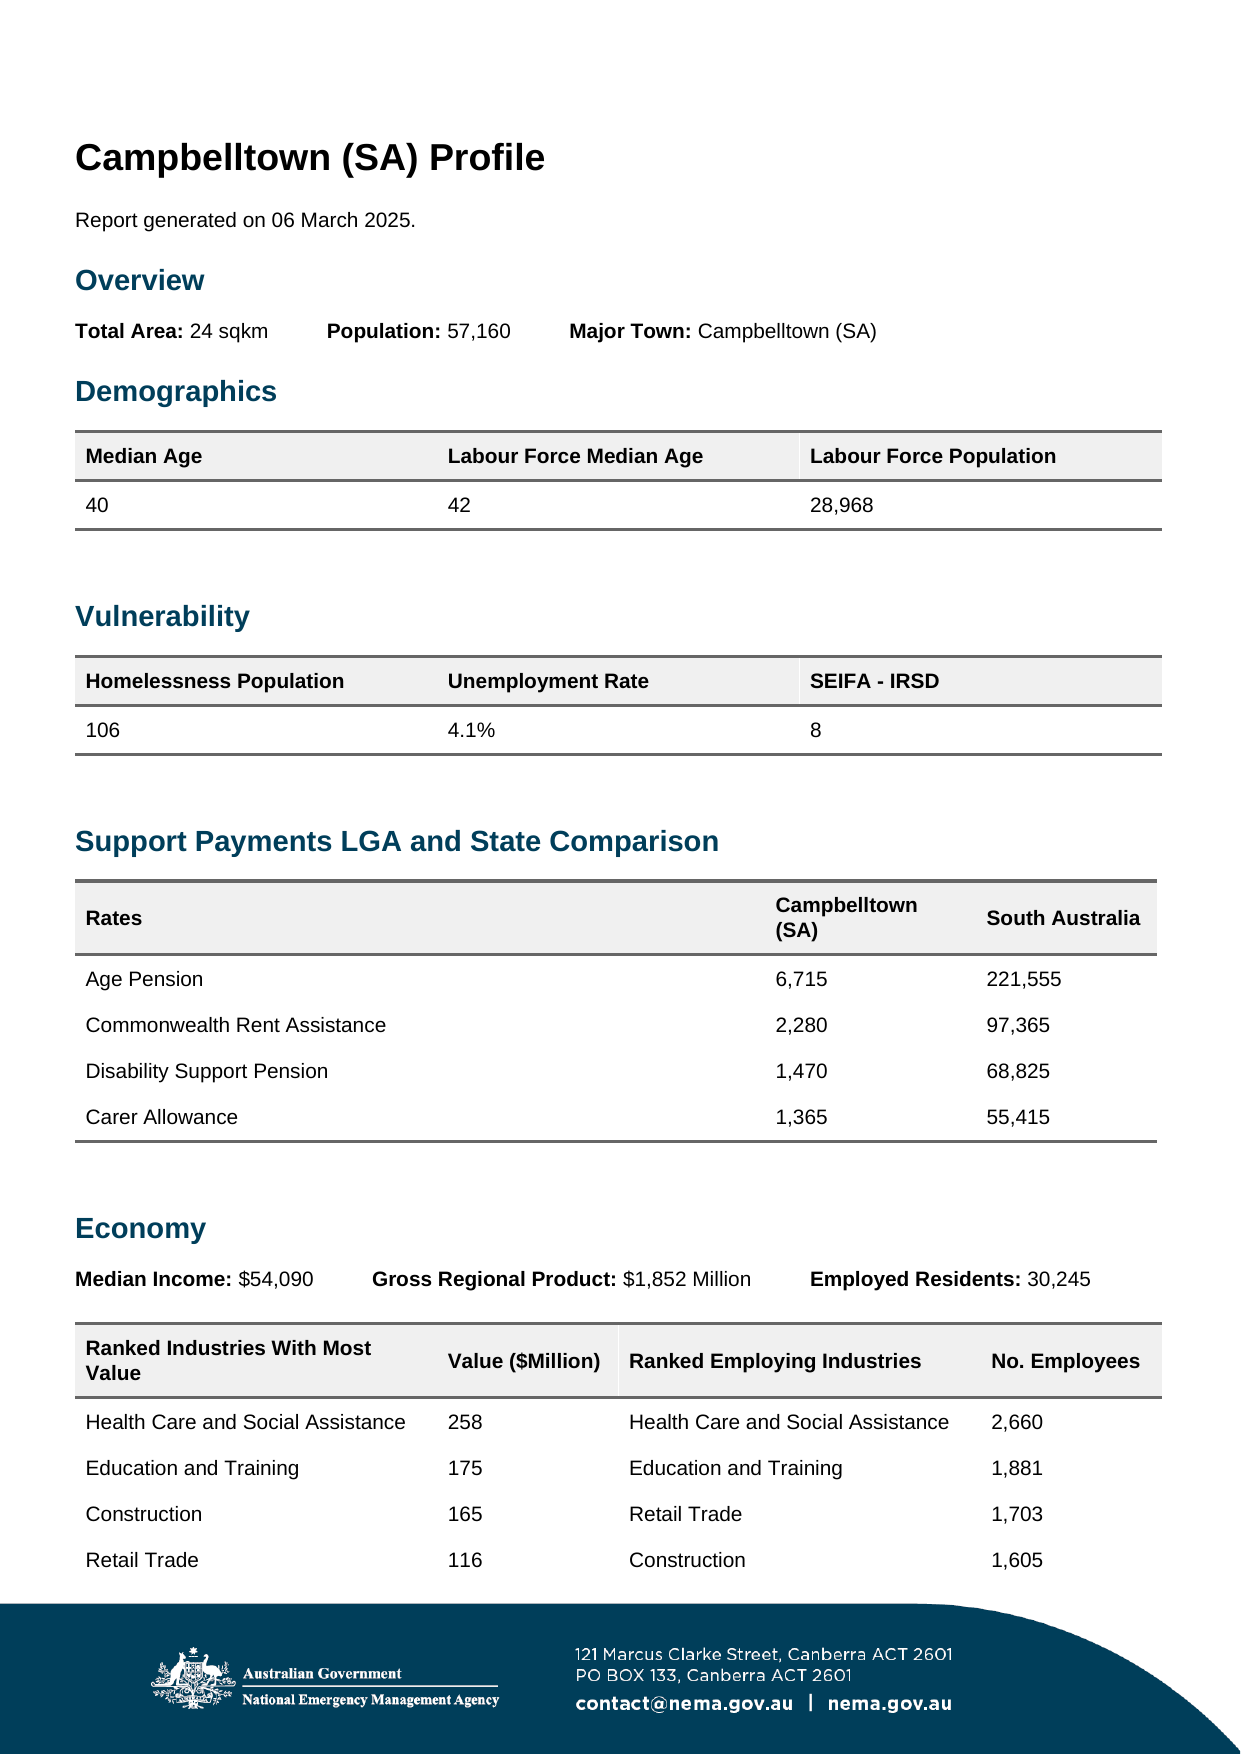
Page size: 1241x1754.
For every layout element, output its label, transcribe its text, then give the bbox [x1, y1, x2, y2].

picture [773, 1700, 779, 1709]
picture [223, 1678, 235, 1683]
subtitle Economy [75, 1211, 1165, 1244]
table_cell 6,715 [765, 956, 976, 1002]
table_cell 1,881 [981, 1445, 1162, 1491]
picture [408, 1698, 413, 1707]
table_header Ranked Employing Industries [619, 1325, 981, 1396]
picture [622, 1700, 629, 1709]
picture [730, 1700, 739, 1711]
picture [755, 1700, 762, 1709]
picture [469, 1698, 484, 1704]
subtitle Support Payments LGA and State Comparison [75, 824, 1165, 857]
picture [192, 1659, 222, 1693]
picture [601, 1700, 609, 1709]
picture [830, 1700, 837, 1709]
table_cell Commonwealth Rent Assistance [75, 1002, 765, 1048]
table_header No. Employees [981, 1325, 1162, 1396]
picture [415, 1698, 423, 1704]
picture [902, 1700, 911, 1709]
table_cell 2,660 [981, 1399, 1162, 1445]
table_cell 42 [437, 482, 799, 528]
table_header Median Age [75, 433, 437, 479]
table_header Ranked Industries With Most Value [75, 1325, 437, 1396]
picture [853, 1700, 867, 1709]
table_header Labour Force Median Age [437, 433, 799, 479]
table_cell 28,968 [800, 482, 1162, 528]
table_cell 4.1% [437, 707, 799, 753]
table_cell Carer Allowance [75, 1094, 765, 1140]
picture [932, 1700, 938, 1709]
picture [671, 1700, 678, 1709]
subtitle Campbelltown (SA) Profile [75, 135, 1165, 178]
picture [0, 0, 1241, 1750]
table_cell 2,280 [765, 1002, 976, 1048]
table_cell Age Pension [75, 956, 765, 1002]
table_cell 116 [437, 1537, 618, 1582]
picture [632, 1700, 639, 1709]
picture [872, 1700, 879, 1709]
picture [577, 1700, 584, 1709]
picture [682, 1700, 690, 1708]
table_cell 97,365 [976, 1002, 1157, 1048]
table_header Campbelltown (SA) [765, 883, 976, 953]
picture [588, 1700, 597, 1709]
table_cell Education and Training [75, 1445, 437, 1491]
table_cell Health Care and Social Assistance [75, 1399, 437, 1445]
table_cell 1,470 [765, 1048, 976, 1094]
picture [430, 1698, 437, 1704]
table_cell 55,415 [976, 1094, 1157, 1140]
table_cell 1,605 [981, 1537, 1162, 1582]
table_cell Education and Training [619, 1445, 981, 1491]
table_cell Health Care and Social Assistance [619, 1399, 981, 1445]
table_cell 175 [437, 1445, 618, 1491]
table_cell Construction [619, 1537, 981, 1582]
picture [695, 1700, 709, 1709]
table_header Rates [75, 883, 765, 953]
table_header Homelessness Population [75, 658, 437, 704]
picture [262, 1695, 267, 1704]
picture [914, 1700, 922, 1709]
subtitle Vulnerability [75, 599, 1165, 633]
table_cell 221,555 [976, 956, 1157, 1002]
table_cell 165 [437, 1491, 618, 1537]
picture [713, 1700, 720, 1709]
table_header Value ($Million) [437, 1325, 618, 1396]
table_cell 68,825 [976, 1048, 1157, 1094]
table_header SEIFA - IRSD [800, 658, 1162, 704]
picture [161, 1690, 171, 1696]
table_cell Retail Trade [75, 1537, 437, 1582]
table_cell 40 [75, 482, 437, 528]
picture [152, 1654, 207, 1708]
table_cell 1,703 [981, 1491, 1162, 1537]
table_header South Australia [976, 883, 1157, 953]
table_cell Construction [75, 1491, 437, 1537]
picture [889, 1700, 897, 1712]
table_cell Disability Support Pension [75, 1048, 765, 1094]
table_cell 8 [800, 707, 1162, 753]
subtitle Demographics [75, 374, 1165, 408]
table_cell Retail Trade [619, 1491, 981, 1537]
table_header Unemployment Rate [437, 658, 799, 704]
table_cell 1,365 [765, 1094, 976, 1140]
picture [247, 1669, 252, 1678]
picture [198, 1682, 207, 1693]
table_header Labour Force Population [800, 433, 1162, 479]
table_cell 106 [75, 707, 437, 753]
picture [784, 1700, 791, 1709]
picture [348, 1698, 356, 1704]
subtitle Overview [75, 263, 1165, 297]
picture [841, 1700, 849, 1708]
table_cell 258 [437, 1399, 618, 1445]
picture [643, 1697, 648, 1709]
picture [743, 1700, 752, 1709]
picture [612, 1697, 617, 1709]
